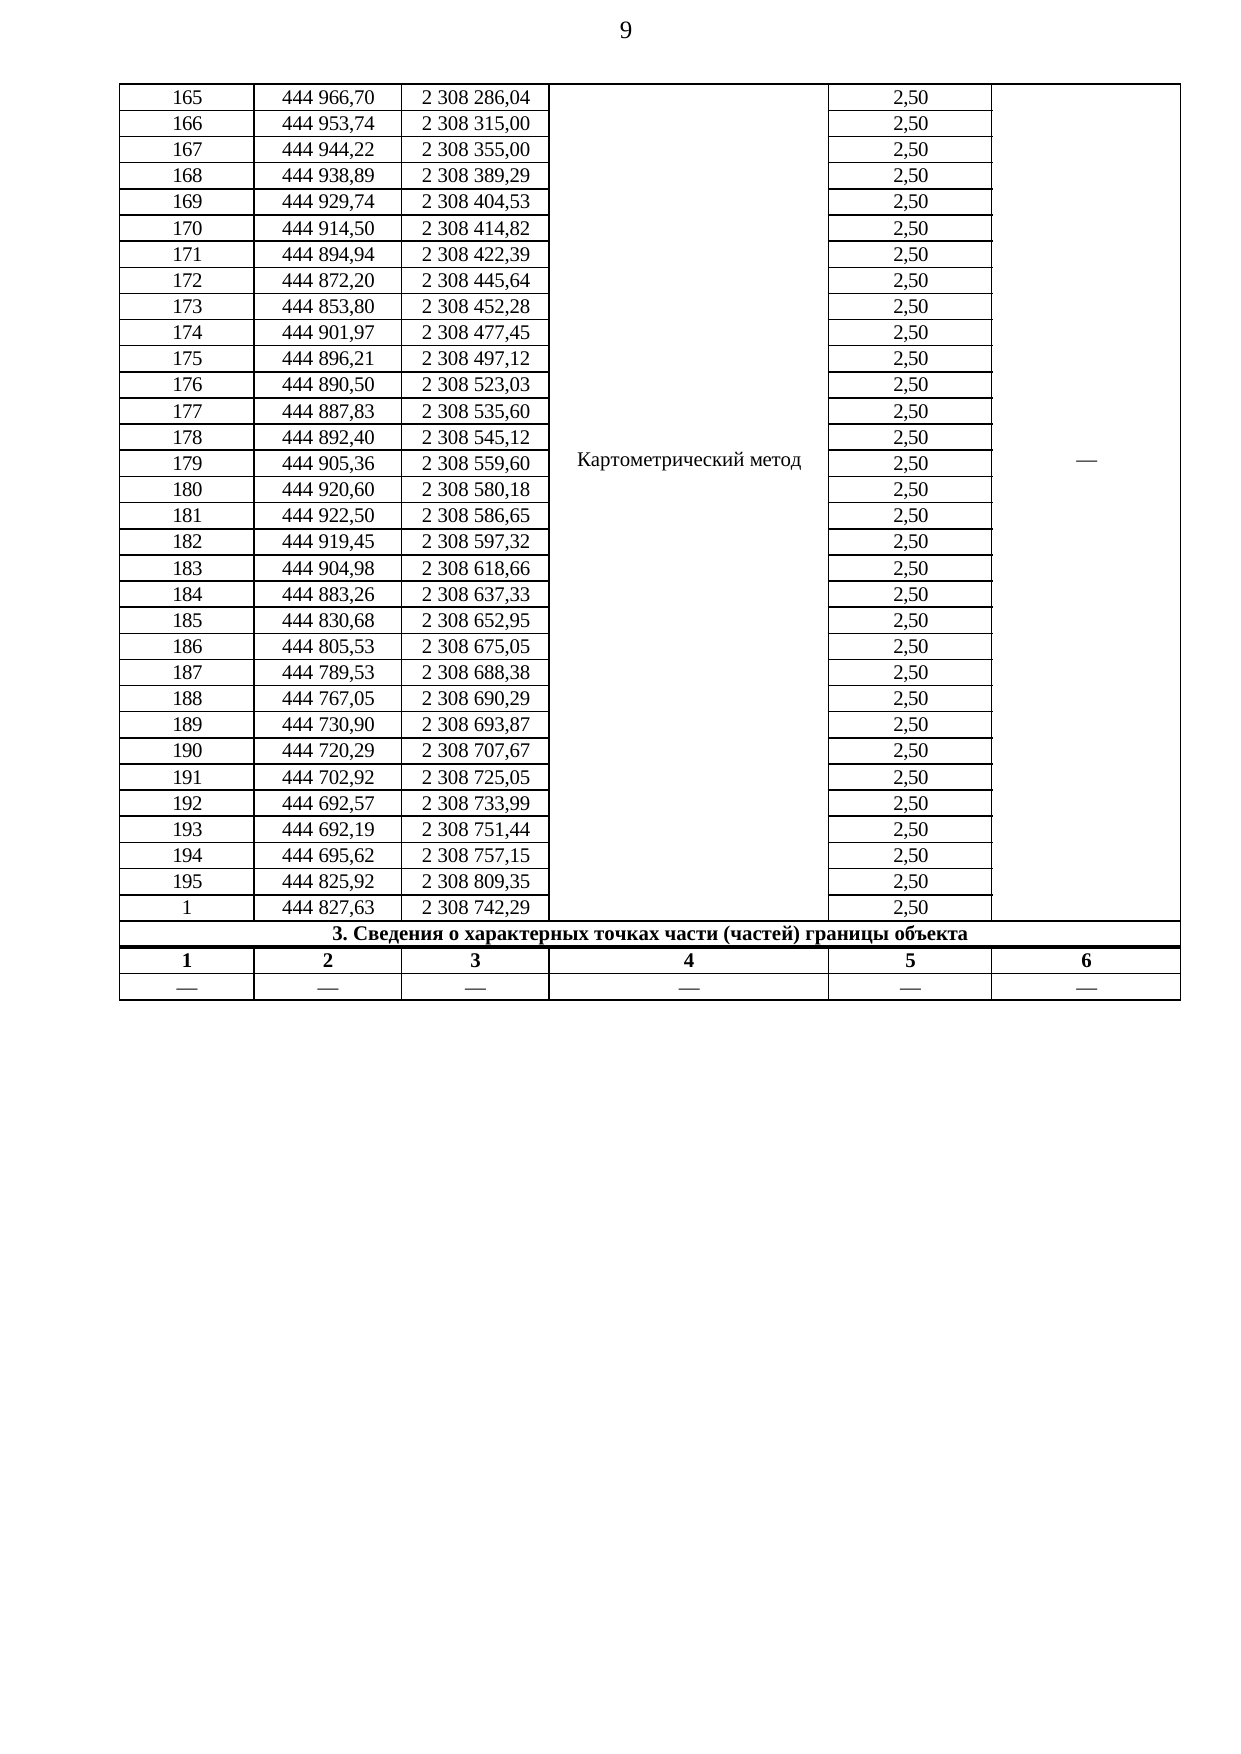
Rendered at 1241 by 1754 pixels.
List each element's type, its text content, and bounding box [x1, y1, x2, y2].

table_cell 193 [120, 817, 253, 842]
table_cell 177 [120, 399, 253, 423]
table_cell 444 919,45 [255, 530, 401, 554]
table_cell 2 308 751,44 [402, 817, 548, 842]
table_cell 2 308 422,39 [402, 242, 548, 266]
table_cell 444 730,90 [255, 712, 401, 737]
table_cell 444 896,21 [255, 346, 401, 371]
table_cell 2 308 618,66 [402, 556, 548, 580]
table_cell 444 901,97 [255, 320, 401, 345]
table_cell 1 [120, 949, 253, 972]
table_cell 189 [120, 712, 253, 737]
table_cell 174 [120, 320, 253, 345]
table_cell 2 308 445,64 [402, 268, 548, 292]
table_cell 2 308 535,60 [402, 399, 548, 423]
table_cell 2,50 [829, 791, 991, 815]
table_cell 172 [120, 268, 253, 292]
table_cell — [120, 974, 253, 999]
table_cell 2,50 [829, 712, 991, 737]
table_cell 2,50 [829, 765, 991, 789]
table_cell 168 [120, 163, 253, 188]
table_cell 2 308 725,05 [402, 765, 548, 789]
table_cell 444 827,63 [255, 896, 401, 920]
table_cell 2,50 [829, 85, 991, 109]
table_cell 2 308 389,29 [402, 163, 548, 188]
table_cell 2 308 809,35 [402, 869, 548, 894]
table_cell 183 [120, 556, 253, 580]
table_cell 444 887,83 [255, 399, 401, 423]
table_cell 184 [120, 582, 253, 606]
table_cell 444 929,74 [255, 190, 401, 214]
table_cell 2 308 757,15 [402, 843, 548, 868]
table_cell 444 938,89 [255, 163, 401, 188]
table_cell — [550, 974, 828, 999]
table_cell 3. Сведения о характерных точках части (частей) границы объекта [120, 922, 1180, 945]
table_cell 444 853,80 [255, 294, 401, 319]
table_cell 187 [120, 660, 253, 685]
table_cell 2 308 545,12 [402, 425, 548, 449]
table_cell 2 308 637,33 [402, 582, 548, 606]
table_cell 2 308 523,03 [402, 373, 548, 397]
table_cell 2,50 [829, 373, 991, 397]
table_cell 2,50 [829, 739, 991, 763]
table_cell 2,50 [829, 582, 991, 606]
table_cell 2,50 [829, 503, 991, 528]
table_cell 2 308 404,53 [402, 190, 548, 214]
table_cell 1 [120, 896, 253, 920]
table_cell 2,50 [829, 190, 991, 214]
table_cell 178 [120, 425, 253, 449]
table_cell 444 920,60 [255, 477, 401, 502]
table_cell 2,50 [829, 530, 991, 554]
table_cell 171 [120, 242, 253, 266]
table_cell 2,50 [829, 242, 991, 266]
table_cell 2,50 [829, 294, 991, 319]
table_cell 2,50 [829, 686, 991, 711]
table_cell 444 914,50 [255, 216, 401, 240]
table_cell 2 308 707,67 [402, 739, 548, 763]
table_cell 2,50 [829, 346, 991, 371]
table_cell 444 883,26 [255, 582, 401, 606]
table_cell 444 825,92 [255, 869, 401, 894]
table_cell 444 767,05 [255, 686, 401, 711]
table_cell 2 308 355,00 [402, 137, 548, 162]
table_cell 2 308 477,45 [402, 320, 548, 345]
table_cell 2,50 [829, 608, 991, 632]
table_cell 173 [120, 294, 253, 319]
table_cell 2,50 [829, 896, 991, 920]
table_cell 444 692,19 [255, 817, 401, 842]
table_cell 2,50 [829, 111, 991, 136]
table_cell 444 894,94 [255, 242, 401, 266]
table_cell 2,50 [829, 634, 991, 658]
table_cell 179 [120, 451, 253, 476]
table_cell 2 308 597,32 [402, 530, 548, 554]
table_cell 2 308 675,05 [402, 634, 548, 658]
table_cell 190 [120, 739, 253, 763]
table_cell 2 308 742,29 [402, 896, 548, 920]
table_cell 2,50 [829, 843, 991, 868]
table_cell 4 [550, 949, 828, 972]
table_cell 2 308 315,00 [402, 111, 548, 136]
table_cell 2 308 690,29 [402, 686, 548, 711]
table_cell 2,50 [829, 817, 991, 842]
table_cell 2,50 [829, 425, 991, 449]
table_cell 444 805,53 [255, 634, 401, 658]
table_cell 444 890,50 [255, 373, 401, 397]
table_cell 6 [992, 949, 1180, 972]
table_cell 2 308 452,28 [402, 294, 548, 319]
table_cell 444 944,22 [255, 137, 401, 162]
table_cell 2,50 [829, 869, 991, 894]
table_cell 444 789,53 [255, 660, 401, 685]
table_cell 2 308 559,60 [402, 451, 548, 476]
table_cell 2,50 [829, 163, 991, 188]
table_cell 444 692,57 [255, 791, 401, 815]
table_cell 188 [120, 686, 253, 711]
table_cell 3 [402, 949, 548, 972]
table_cell 167 [120, 137, 253, 162]
table_cell 2 308 688,38 [402, 660, 548, 685]
table_cell 2,50 [829, 137, 991, 162]
table_cell 2 308 733,99 [402, 791, 548, 815]
table_cell 2,50 [829, 399, 991, 423]
table_cell 2,50 [829, 556, 991, 580]
table_cell 2 308 693,87 [402, 712, 548, 737]
table_cell 444 922,50 [255, 503, 401, 528]
table_cell 169 [120, 190, 253, 214]
table_cell — [829, 974, 991, 999]
table_cell 195 [120, 869, 253, 894]
table_cell 2,50 [829, 451, 991, 476]
table_cell 444 720,29 [255, 739, 401, 763]
table_cell 2 308 414,82 [402, 216, 548, 240]
table_cell 175 [120, 346, 253, 371]
table_cell 444 966,70 [255, 85, 401, 109]
table_cell 2 308 586,65 [402, 503, 548, 528]
table_cell 444 830,68 [255, 608, 401, 632]
table_cell 181 [120, 503, 253, 528]
table_cell 180 [120, 477, 253, 502]
table_cell 186 [120, 634, 253, 658]
table_cell 192 [120, 791, 253, 815]
table_cell 166 [120, 111, 253, 136]
table_cell 2 308 286,04 [402, 85, 548, 109]
table_cell 2 [255, 949, 401, 972]
table_cell 194 [120, 843, 253, 868]
table_cell 185 [120, 608, 253, 632]
table_cell 165 [120, 85, 253, 109]
table_cell 176 [120, 373, 253, 397]
table_cell 191 [120, 765, 253, 789]
table_cell 444 702,92 [255, 765, 401, 789]
table_cell 444 905,36 [255, 451, 401, 476]
table_cell 444 953,74 [255, 111, 401, 136]
table_cell 2,50 [829, 320, 991, 345]
table_cell 444 904,98 [255, 556, 401, 580]
table_cell 182 [120, 530, 253, 554]
table_cell 2,50 [829, 216, 991, 240]
table_cell — [255, 974, 401, 999]
table_cell 170 [120, 216, 253, 240]
table_cell 2,50 [829, 268, 991, 292]
table_cell — [992, 974, 1180, 999]
table_cell 444 695,62 [255, 843, 401, 868]
table_cell 5 [829, 949, 991, 972]
table_cell — [402, 974, 548, 999]
table_cell 2 308 580,18 [402, 477, 548, 502]
table_cell 2,50 [829, 477, 991, 502]
table_cell 2,50 [829, 660, 991, 685]
table_cell 444 892,40 [255, 425, 401, 449]
table_cell 444 872,20 [255, 268, 401, 292]
table_cell 2 308 497,12 [402, 346, 548, 371]
table_cell 2 308 652,95 [402, 608, 548, 632]
